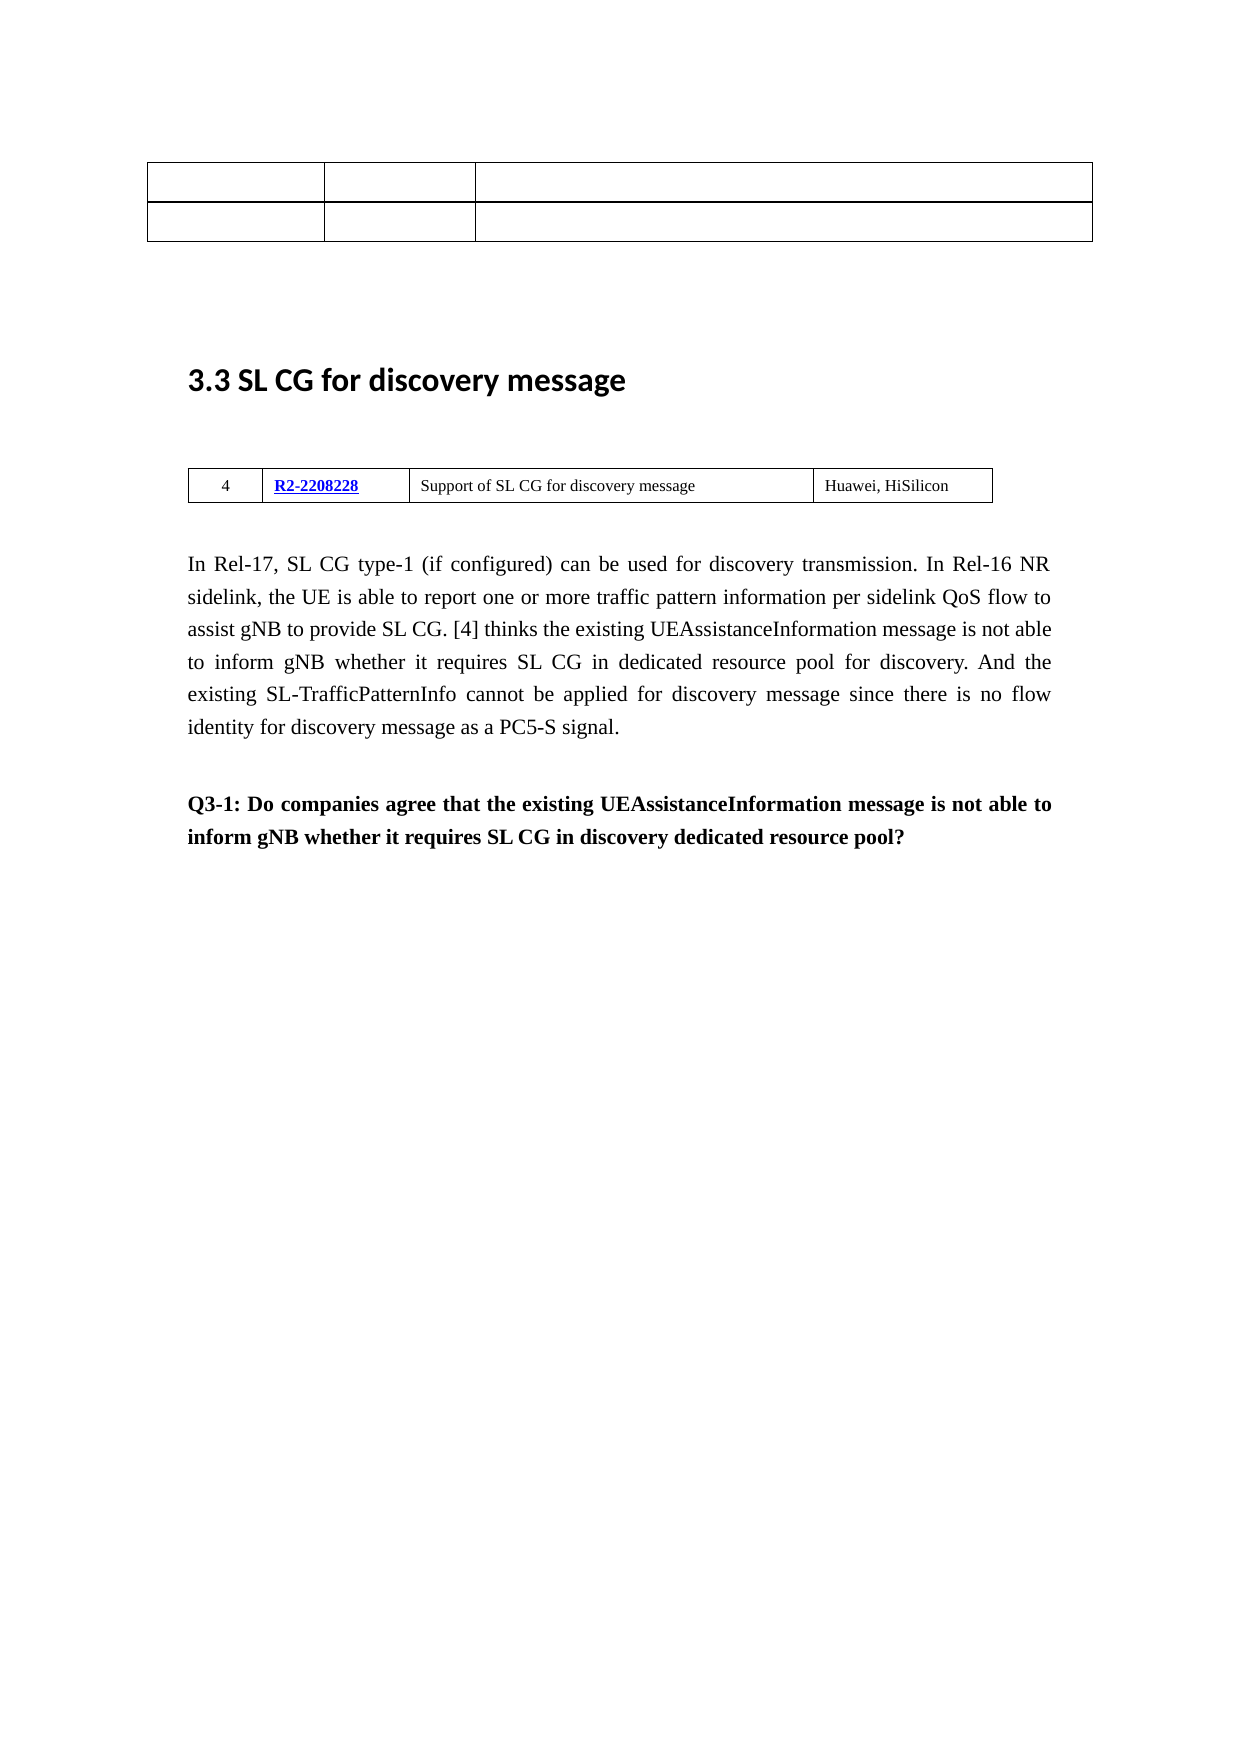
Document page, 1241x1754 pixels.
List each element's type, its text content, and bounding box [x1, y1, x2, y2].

text Q3-1: Do companies agree that the existing UEAssistanceInformation message is not able to inform gNB whether it requires SL CG in discovery dedicated resource pool? [187, 788, 1053, 853]
table_cell [476, 163, 1092, 201]
table_cell [148, 203, 324, 241]
table_header R2-2208228 [263, 469, 409, 502]
table_cell [148, 163, 324, 201]
table_cell [325, 203, 475, 241]
subtitle 3.3 SL CG for discovery message [187, 346, 1053, 411]
table_header Support of SL CG for discovery message [410, 469, 813, 502]
table_cell [476, 203, 1092, 241]
table_header 4 [189, 469, 262, 502]
text In Rel-17, SL CG type-1 (if configured) can be used for discovery transmission. In Rel-16 NR sidelink, the UE is able to report one or more traffic pattern information per sidelink QoS flow to assist gNB to provide SL CG. [4] thinks the existing UEAssistanceInformation message is not able to inform gNB whether it requires SL CG in dedicated resource pool for discovery. And the existing SL-TrafficPatternInfo cannot be applied for discovery message since there is no flow identity for discovery message as a PC5-S signal. [187, 548, 1053, 743]
table_cell [325, 163, 475, 201]
table_header Huawei, HiSilicon [814, 469, 992, 502]
